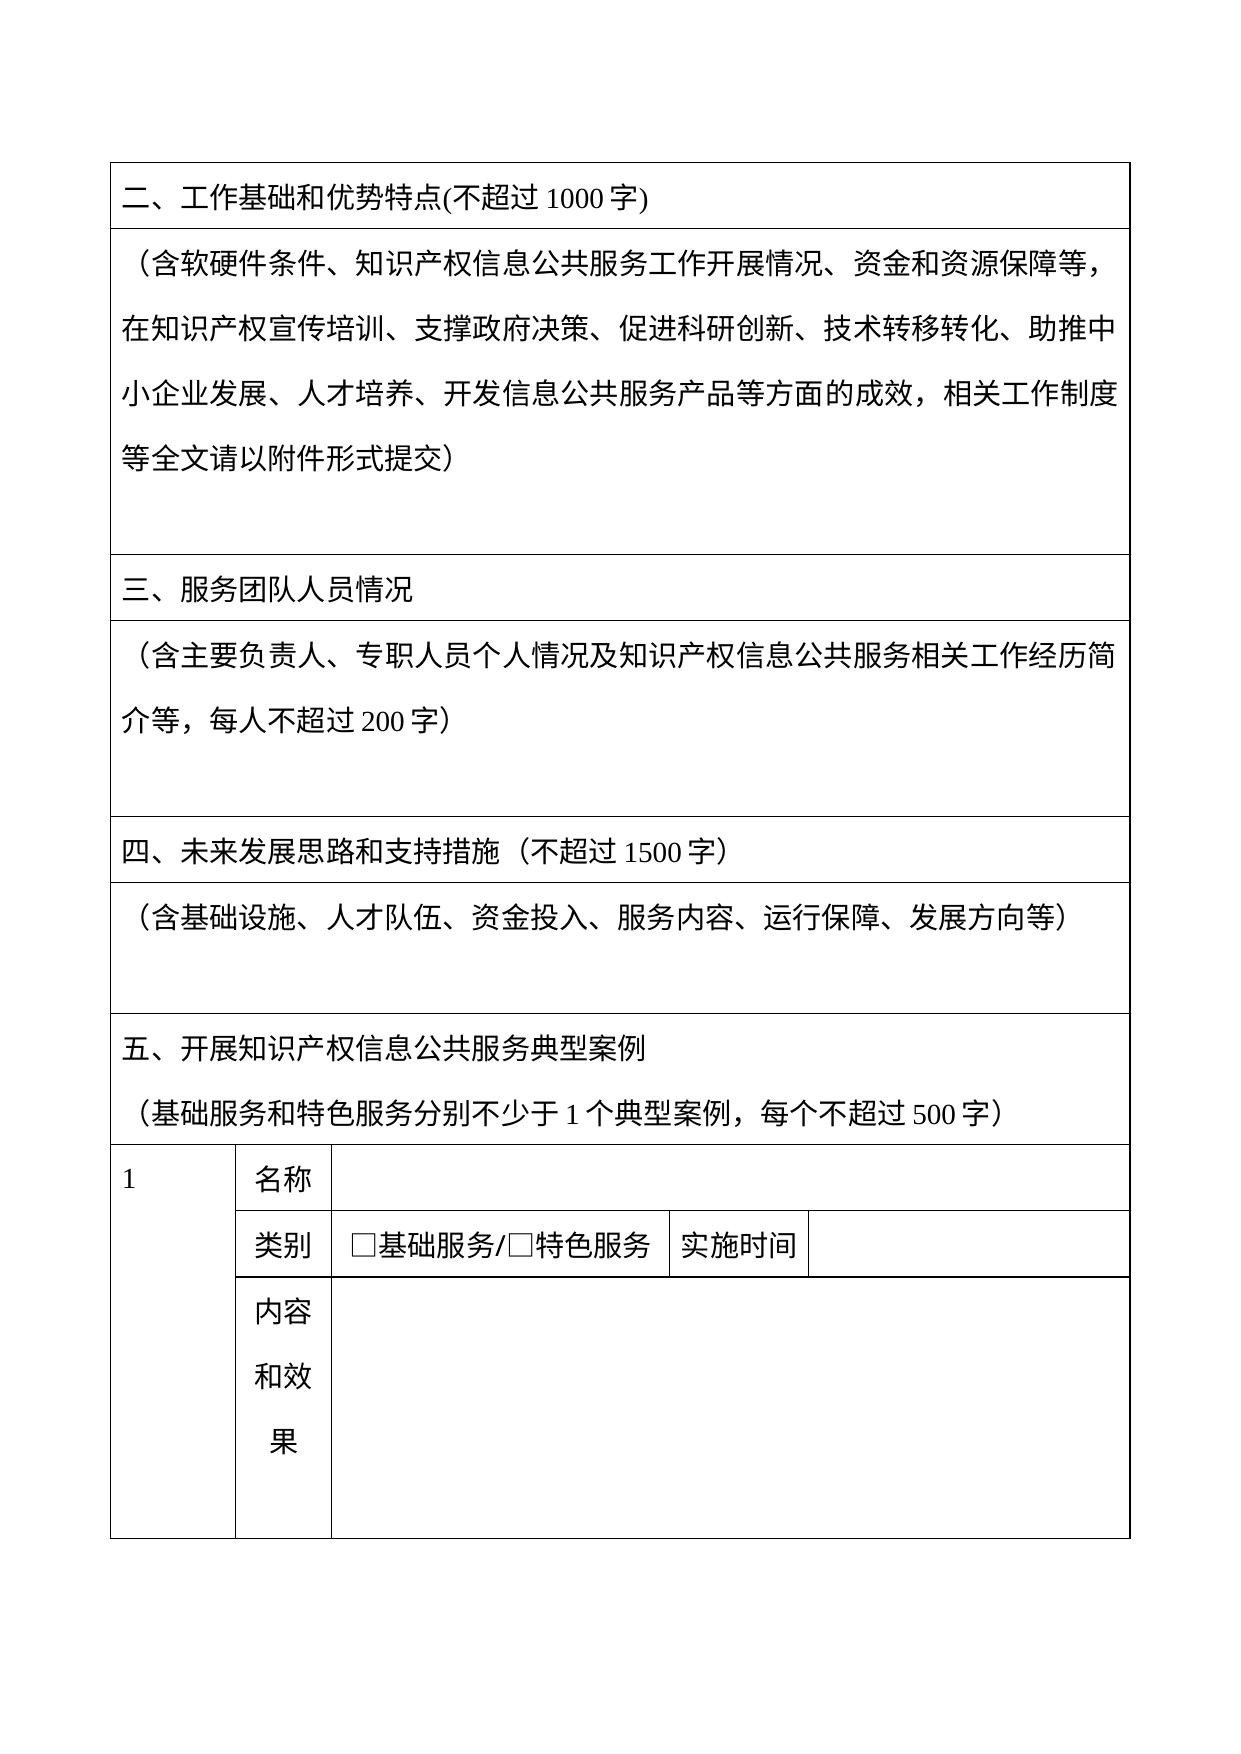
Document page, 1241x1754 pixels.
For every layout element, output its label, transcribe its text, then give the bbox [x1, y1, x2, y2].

table_cell □基础服务/□特色服务 [332, 1211, 669, 1276]
table_cell （含基础设施、人才队伍、资金投入、服务内容、运行保障、发展方向等） [111, 883, 1129, 1013]
table_cell 三、服务团队人员情况 [111, 555, 1129, 620]
table_cell 开展知识产权信息公共服务典型案例 （基础服务和特色服务分别不少于1个典型案例，每个不超过500字） [111, 1014, 1129, 1144]
table_cell [809, 1211, 1129, 1276]
table_cell 实施时间 [670, 1211, 808, 1276]
table_cell [332, 1278, 1129, 1537]
table_cell （含主要负责人、专职人员个人情况及知识产权信息公共服务相关工作经历简介等，每人不超过200字） [111, 621, 1129, 816]
table_cell 1 [111, 1145, 235, 1537]
table_cell 类别 [236, 1211, 331, 1276]
table_cell （含软硬件条件、知识产权信息公共服务工作开展情况、资金和资源保障等，在知识产权宣传培训、支撑政府决策、促进科研创新、技术转移转化、助推中小企业发展、人才培养、开发信息公共服务产品等方面的成效，相关工作制度等全文请以附件形式提交） [111, 229, 1129, 554]
table_cell 四、未来发展思路和支持措施（不超过1500字） [111, 817, 1129, 882]
table_cell [332, 1145, 1129, 1210]
table_cell 名称 [236, 1145, 331, 1210]
table_cell 二、工作基础和优势特点(不超过1000字) [111, 163, 1129, 228]
table_cell 内容和效果 [236, 1278, 331, 1537]
